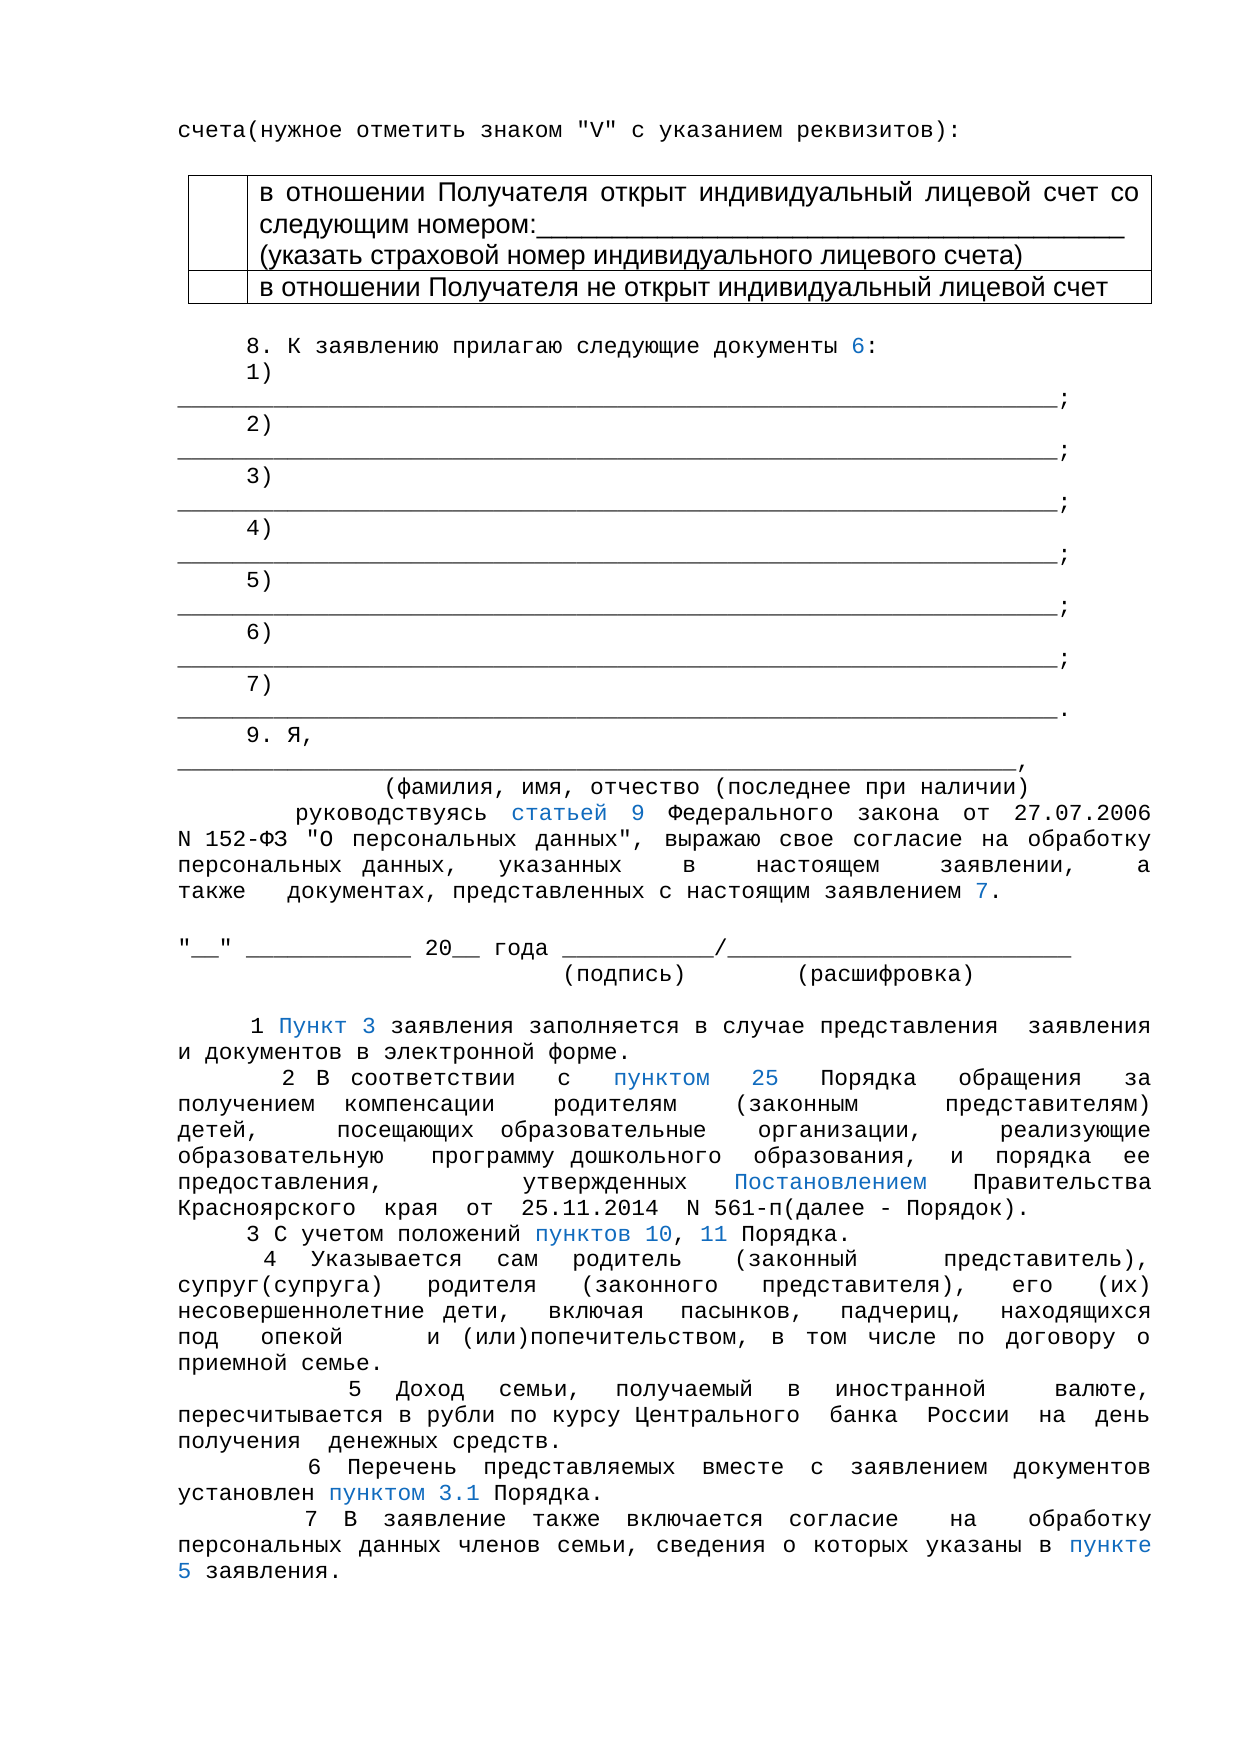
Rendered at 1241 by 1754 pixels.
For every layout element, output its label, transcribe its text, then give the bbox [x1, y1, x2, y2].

text 9. Я, _____________________________________________________________, [177, 724, 1152, 776]
text 2) ________________________________________________________________; [177, 412, 1152, 464]
text (фамилия, имя, отчество (последнее при наличии) [177, 776, 1152, 802]
text 8. К заявлению прилагаю следующие документы 6: [177, 335, 1152, 361]
text 5) ________________________________________________________________; [177, 568, 1152, 620]
text 6 Перечень представляемых вместе с заявлением документов установлен пунктом 3.1 Порядка. [177, 1455, 1152, 1507]
text руководствуясь статьей 9 Федерального закона от 27.07.2006 N 152-ФЗ "О персональных данных", выражаю свое согласие на обработку персональных данных, указанных в настоящем заявлении, а также документах, представленных с настоящим заявлением 7. [177, 802, 1152, 905]
table_header в отношении Получателя открыт индивидуальный лицевой счет со следующим номером:_______________________________________ (указать страховой номер индивидуального лицевого счета) [248, 176, 1151, 270]
text 7) ________________________________________________________________. [177, 672, 1152, 724]
text 2 В соответствии с пунктом 25 Порядка обращения за получением компенсации родителям (законным представителям) детей, посещающих образовательные организации, реализующие образовательную программу дошкольного образования, и порядка ее предоставления, утвержденных Постановлением Правительства Красноярского края от 25.11.2014 N 561-п(далее - Порядок). [177, 1066, 1152, 1222]
text 4 Указывается сам родитель (законный представитель), супруг(супруга) родителя (законного представителя), его (их) несовершеннолетние дети, включая пасынков, падчериц, находящихся под опекой и (или)попечительством, в том числе по договору о приемной семье. [177, 1248, 1152, 1377]
text 7 В заявление также включается согласие на обработку персональных данных членов семьи, сведения о которых указаны в пункте 5 заявления. [177, 1507, 1152, 1585]
text "__" ____________ 20__ года ___________/_________________________ [177, 937, 1152, 962]
table_header [189, 176, 247, 270]
text 3 С учетом положений пунктов 10, 11 Порядка. [177, 1222, 1152, 1248]
text 1) ________________________________________________________________; [177, 361, 1152, 412]
text (подпись) (расшифровка) [177, 962, 1152, 988]
table_cell в отношении Получателя не открыт индивидуальный лицевой счет [248, 271, 1151, 302]
text 6) ________________________________________________________________; [177, 620, 1152, 672]
text 4) ________________________________________________________________; [177, 516, 1152, 568]
text 3) ________________________________________________________________; [177, 464, 1152, 516]
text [177, 118, 1152, 144]
text 5 Доход семьи, получаемый в иностранной валюте, пересчитывается в рубли по курсу Центрального банка России на день получения денежных средств. [177, 1377, 1152, 1455]
text 1 Пункт 3 заявления заполняется в случае представления заявления и документов в электронной форме. [177, 1014, 1152, 1066]
table_cell [189, 271, 247, 302]
